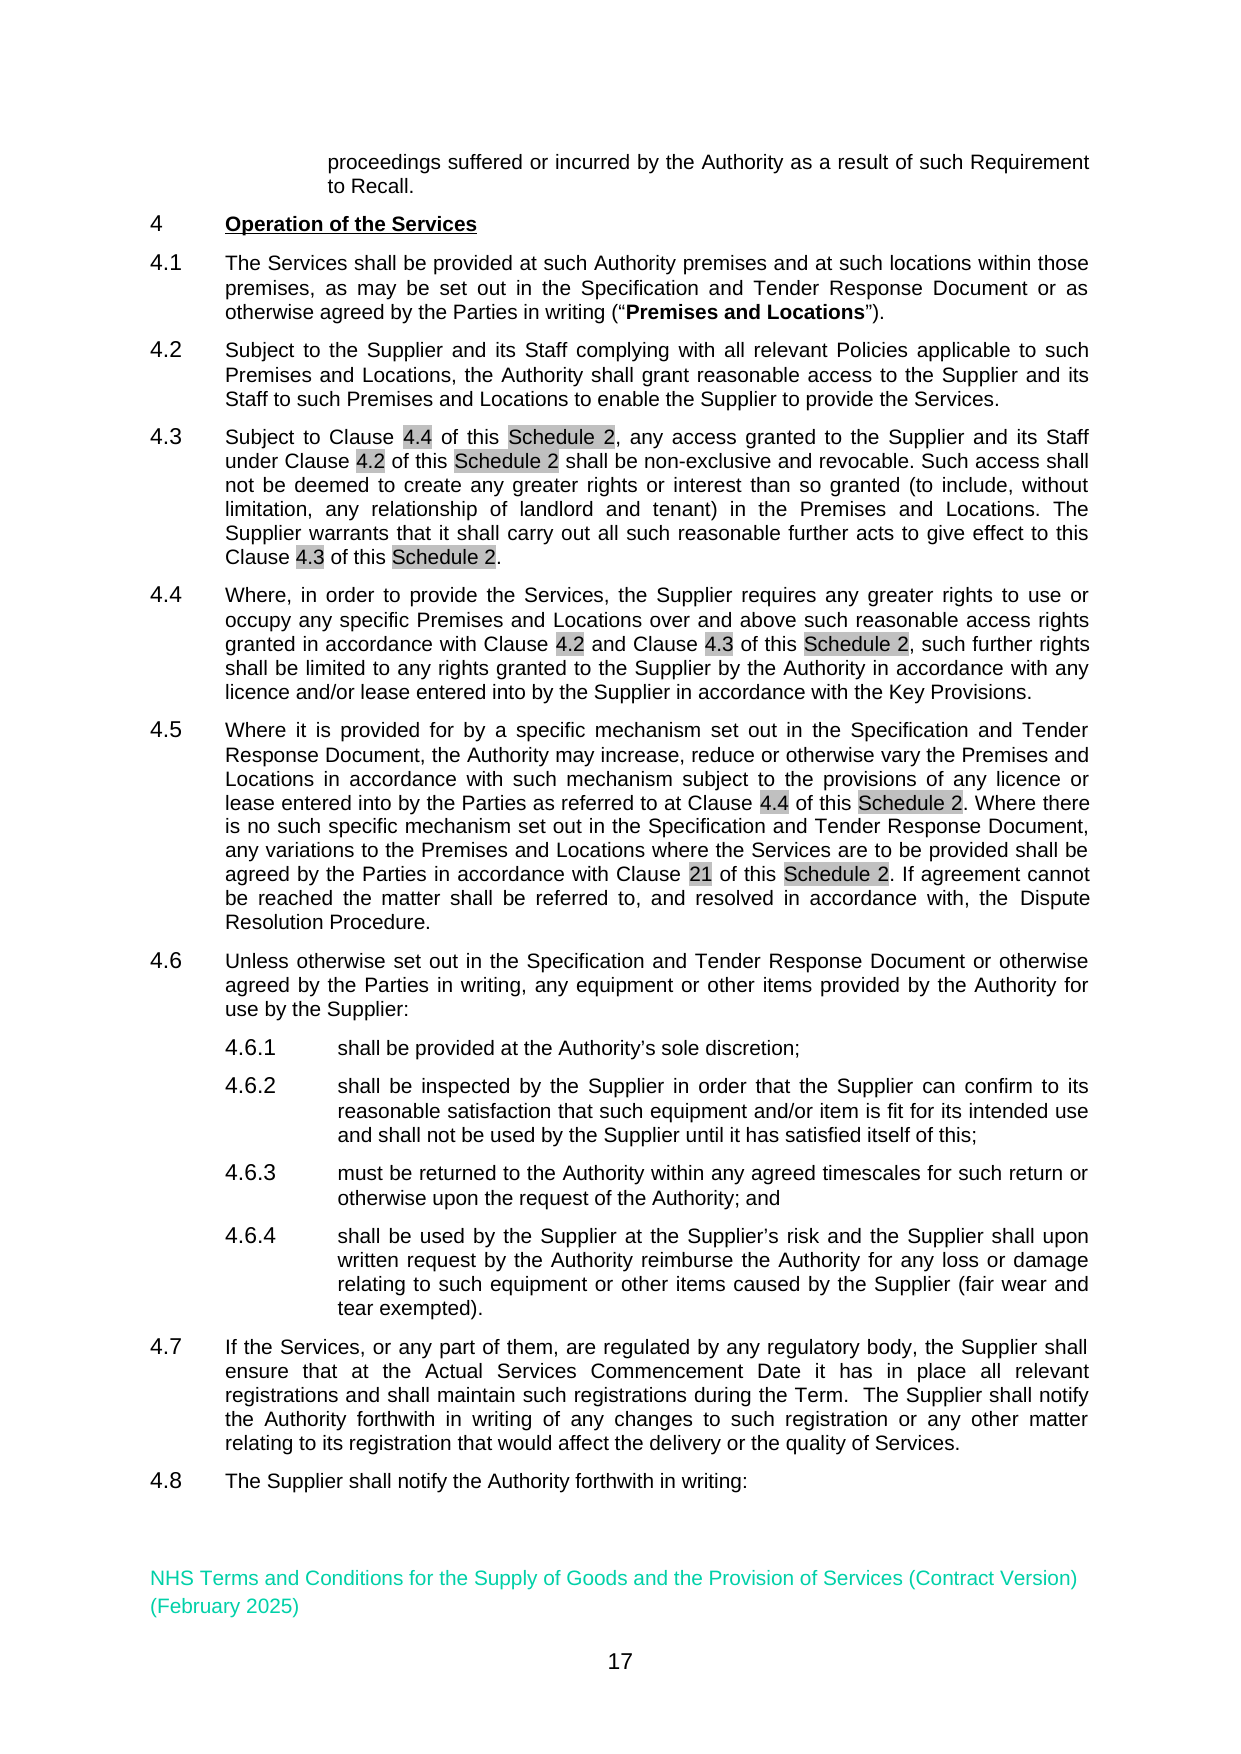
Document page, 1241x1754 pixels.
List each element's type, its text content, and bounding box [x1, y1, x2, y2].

subtitle The Services shall be provided at such Authority premises and at such locations within those premises, as may be set out in the Specification and Tender Response Document or as otherwise agreed by the Parties in writing (“Premises and Locations”). [150, 249, 1090, 323]
subtitle must be returned to the Authority within any agreed timescales for such return or otherwise upon the request of the Authority; and [225, 1159, 1090, 1209]
subtitle If the Services, or any part of them, are regulated by any regulatory body, the Supplier shall ensure that at the Actual Services Commencement Date it has in place all relevant registrations and shall maintain such registrations during the Term. The Supplier shall notify the Authority forthwith in writing of any changes to such registration or any other matter relating to its registration that would affect the delivery or the quality of Services. [150, 1333, 1090, 1455]
subtitle Subject to the Supplier and its Staff complying with all relevant Policies applicable to such Premises and Locations, the Authority shall grant reasonable access to the Supplier and its Staff to such Premises and Locations to enable the Supplier to provide the Services. [150, 336, 1090, 410]
subtitle Where it is provided for by a specific mechanism set out in the Specification and Tender Response Document, the Authority may increase, reduce or otherwise vary the Premises and Locations in accordance with such mechanism subject to the provisions of any licence or lease entered into by the Parties as referred to at Clause 4.4 of this Schedule 2. Where there is no such specific mechanism set out in the Specification and Tender Response Document, any variations to the Premises and Locations where the Services are to be provided shall be agreed by the Parties in accordance with Clause 21 of this Schedule 2. If agreement cannot be reached the matter shall be referred to, and resolved in accordance with, the Dispute Resolution Procedure. [150, 716, 1090, 934]
subtitle Subject to Clause 4.4 of this Schedule 2, any access granted to the Supplier and its Staff under Clause 4.2 of this Schedule 2 shall be non-exclusive and revocable. Such access shall not be deemed to create any greater rights or interest than so granted (to include, without limitation, any relationship of landlord and tenant) in the Premises and Locations. The Supplier warrants that it shall carry out all such reasonable further acts to give effect to this Clause 4.3 of this Schedule 2. [150, 423, 1090, 569]
subtitle shall be used by the Supplier at the Supplier’s risk and the Supplier shall upon written request by the Authority reimburse the Authority for any loss or damage relating to such equipment or other items caused by the Supplier (fair wear and tear exempted). [225, 1222, 1090, 1320]
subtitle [231, 150, 1090, 198]
subtitle Unless otherwise set out in the Specification and Tender Response Document or otherwise agreed by the Parties in writing, any equipment or other items provided by the Authority for use by the Supplier: [150, 947, 1090, 1021]
subtitle Operation of the Services [150, 210, 1090, 237]
subtitle Where, in order to provide the Services, the Supplier requires any greater rights to use or occupy any specific Premises and Locations over and above such reasonable access rights granted in accordance with Clause 4.2 and Clause 4.3 of this Schedule 2, such further rights shall be limited to any rights granted to the Supplier by the Authority in accordance with any licence and/or lease entered into by the Supplier in accordance with the Key Provisions. [150, 581, 1090, 704]
subtitle shall be inspected by the Supplier in order that the Supplier can confirm to its reasonable satisfaction that such equipment and/or item is fit for its intended use and shall not be used by the Supplier until it has satisfied itself of this; [225, 1072, 1090, 1147]
subtitle The Supplier shall notify the Authority forthwith in writing: [150, 1467, 1090, 1494]
subtitle shall be provided at the Authority’s sole discretion; [225, 1033, 1090, 1060]
